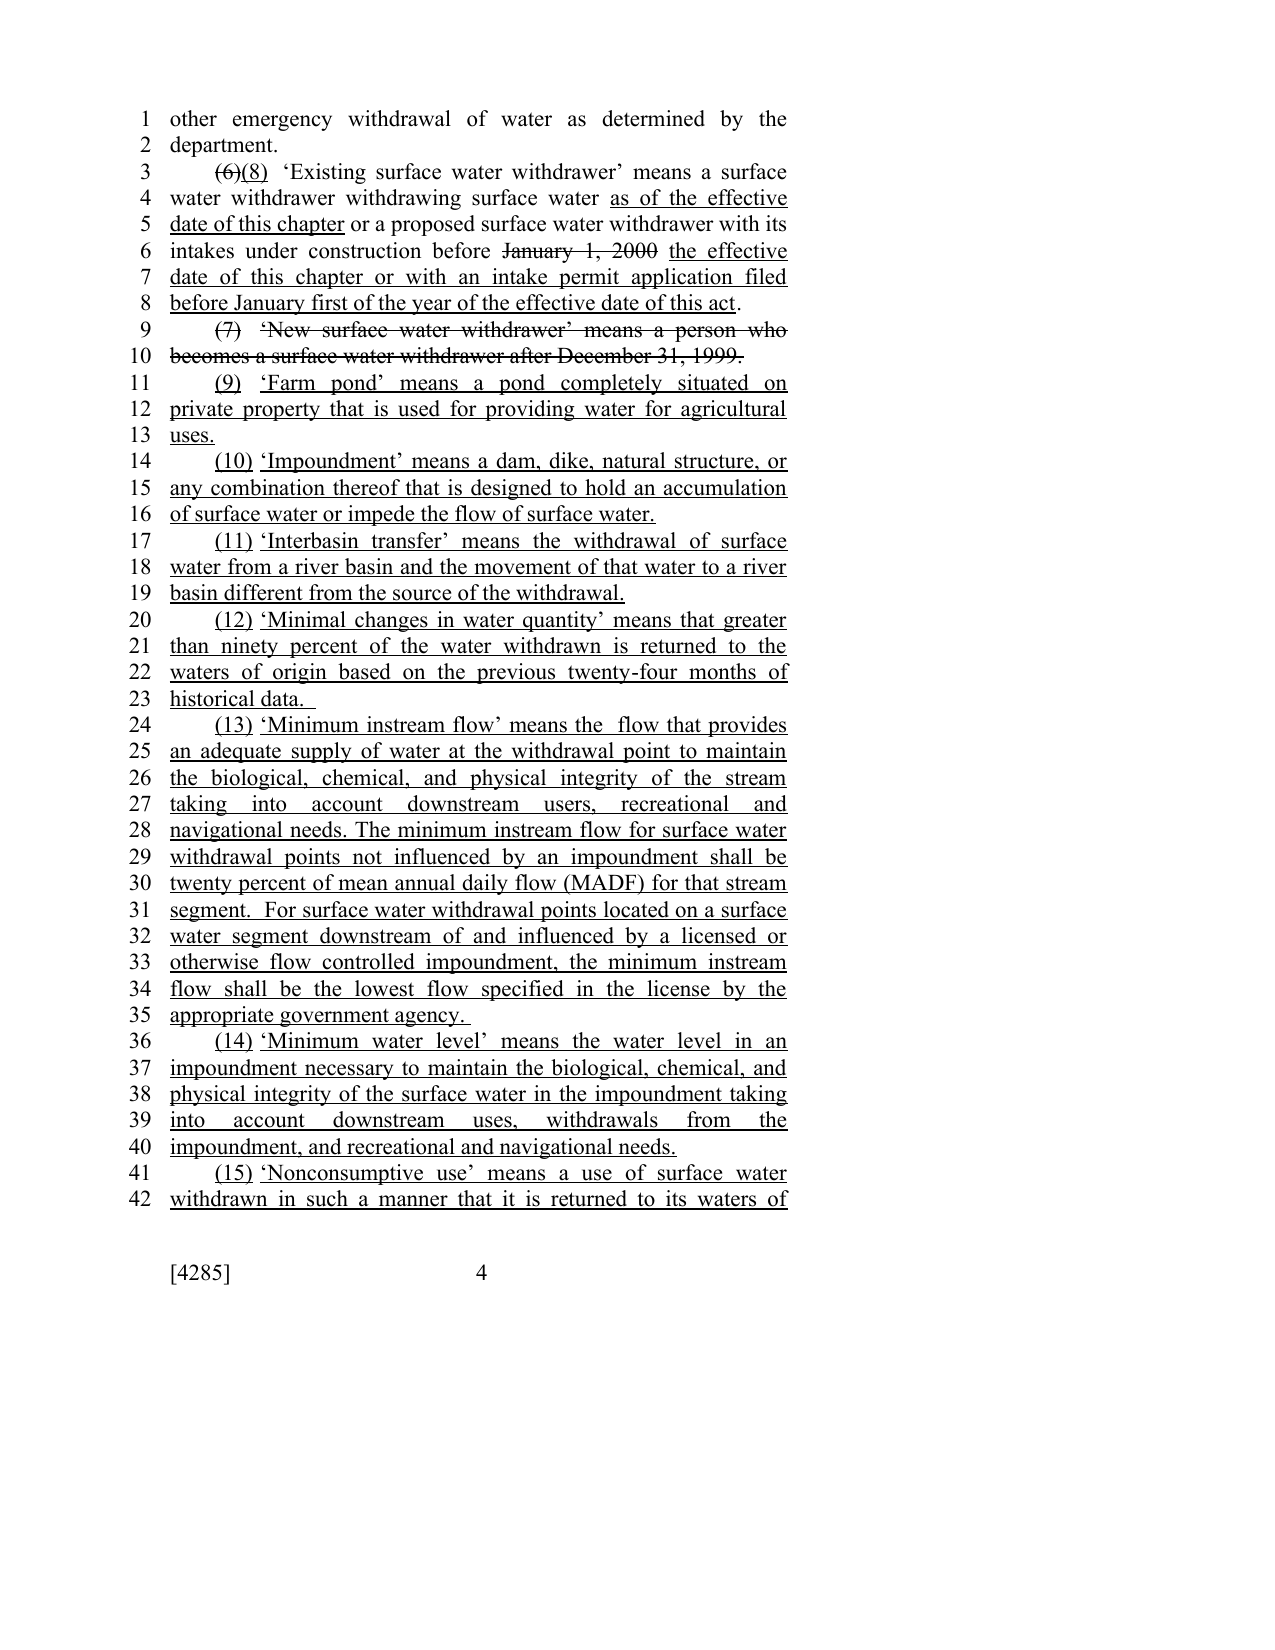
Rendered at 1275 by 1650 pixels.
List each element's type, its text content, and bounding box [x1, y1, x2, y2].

text (12) ‘Minimal changes in water quantity’ means that greater than ninety percent of the water withdrawn is returned to the waters of origin based on the previous twenty-four months of historical data. [169, 656, 787, 681]
text (14) ‘Minimum water level’ means the water level in an impoundment necessary to maintain the biological, chemical, and physical integrity of the surface water in the impoundment taking into account downstream uses, withdrawals from the impoundment, and recreational and navigational needs. [169, 1130, 787, 1159]
text (12) ‘Minimal changes in water quantity’ means that greater than ninety percent of the water withdrawn is returned to the waters of origin based on the previous twenty-four months of historical data. [169, 682, 787, 711]
text (6)(8) ‘Existing surface water withdrawer’ means a surface water withdrawer withdrawing surface water as of the effective date of this chapter or a proposed surface water withdrawer with its intakes under construction before January 1, 2000 the effective date of this chapter or with an intake permit application filed before January first of the year of the effective date of this act. [169, 158, 787, 286]
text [169, 105, 787, 158]
text (11) ‘Interbasin transfer’ means the withdrawal of surface water from a river basin and the movement of that water to a river basin different from the source of the withdrawal. [169, 527, 787, 576]
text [169, 1159, 787, 1208]
text (9) ‘Farm pond’ means a pond completely situated on private property that is used for providing water for agricultural uses. [169, 419, 787, 448]
text (10) ‘Impoundment’ means a dam, dike, natural structure, or any combination thereof that is designed to hold an accumulation of surface water or impede the flow of surface water. [169, 498, 787, 527]
text (9) ‘Farm pond’ means a pond completely situated on private property that is used for providing water for agricultural uses. [169, 368, 787, 418]
text (12) ‘Minimal changes in water quantity’ means that greater than ninety percent of the water withdrawn is returned to the waters of origin based on the previous twenty-four months of historical data. [169, 606, 787, 655]
text (10) ‘Impoundment’ means a dam, dike, natural structure, or any combination thereof that is designed to hold an accumulation of surface water or impede the flow of surface water. [169, 448, 787, 497]
text (11) ‘Interbasin transfer’ means the withdrawal of surface water from a river basin and the movement of that water to a river basin different from the source of the withdrawal. [169, 577, 787, 606]
text (7) ‘New surface water withdrawer’ means a person who becomes a surface water withdrawer after December 31, 1999. [169, 316, 787, 368]
text (14) ‘Minimum water level’ means the water level in an impoundment necessary to maintain the biological, chemical, and physical integrity of the surface water in the impoundment taking into account downstream uses, withdrawals from the impoundment, and recreational and navigational needs. [169, 1027, 787, 1077]
